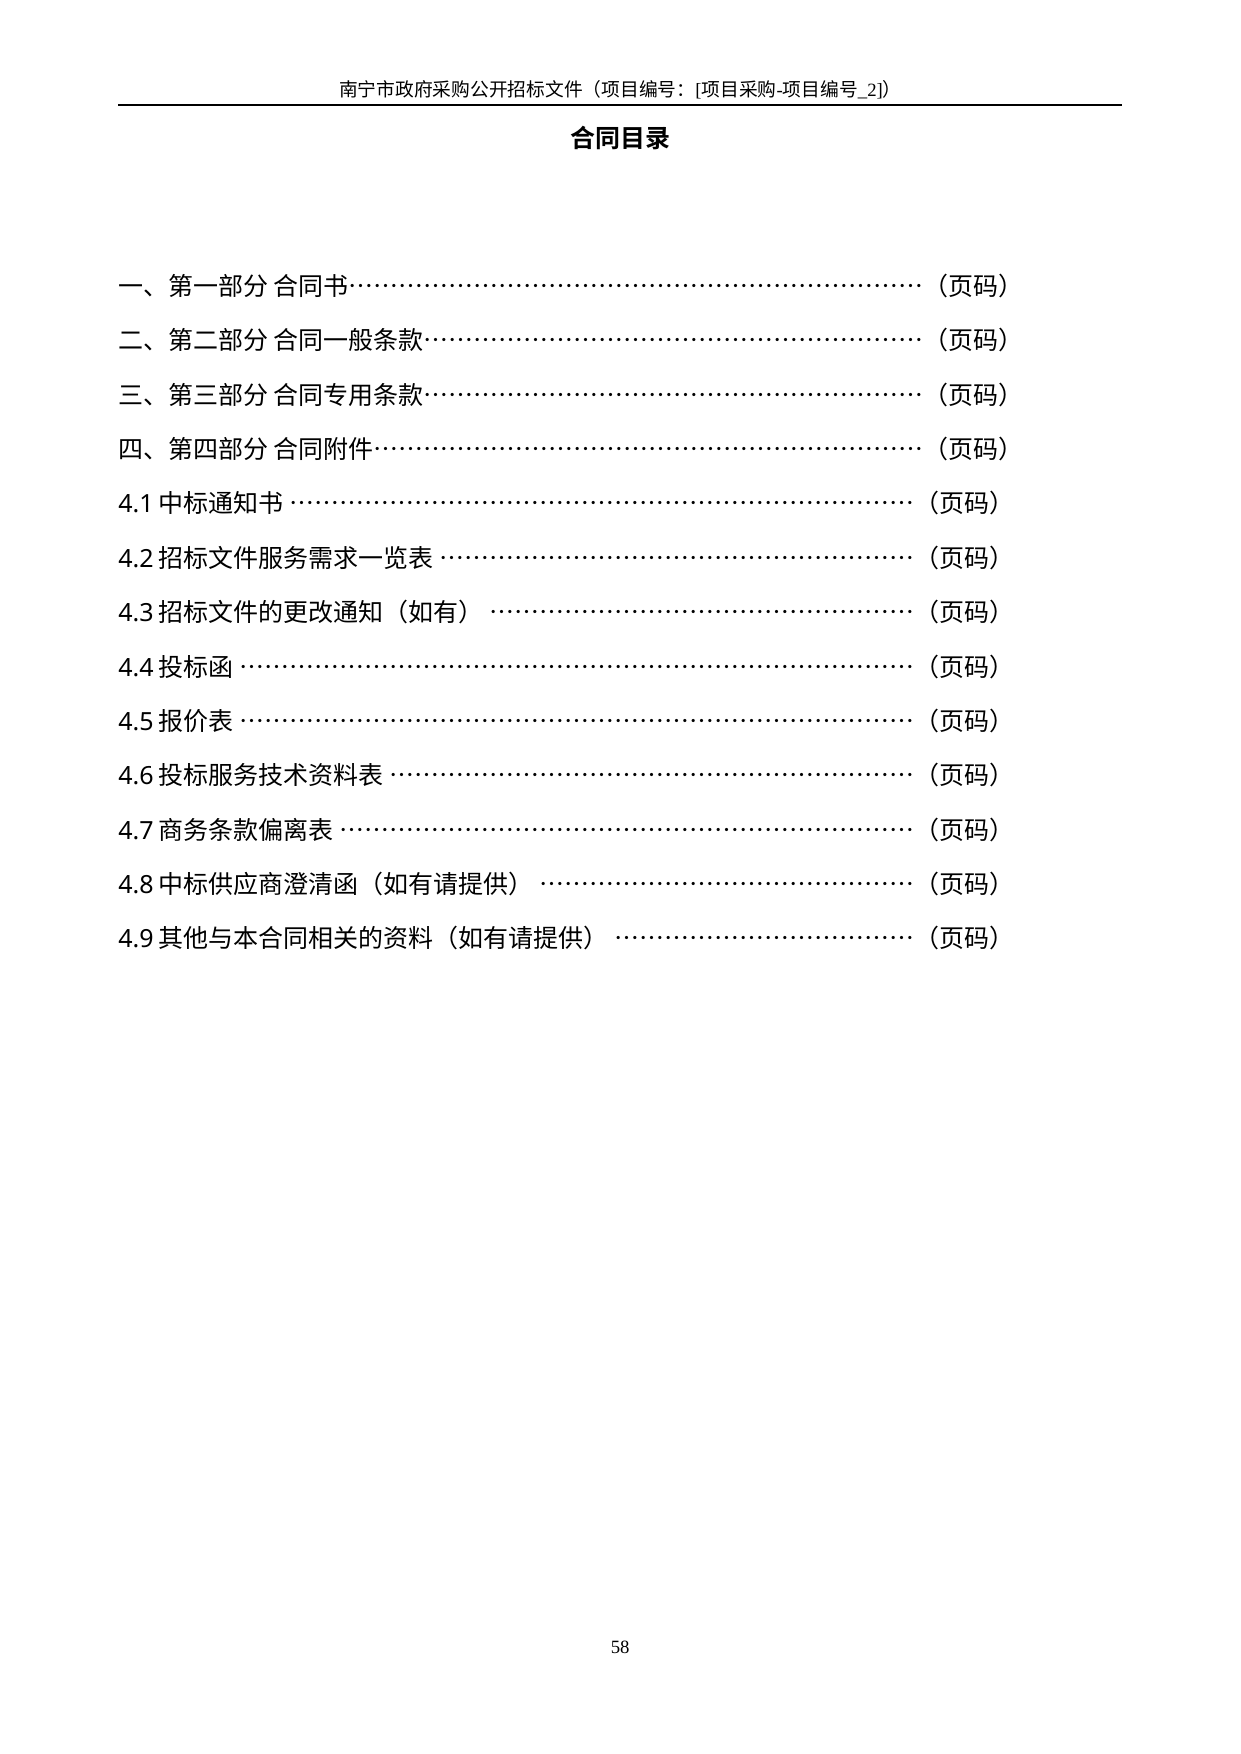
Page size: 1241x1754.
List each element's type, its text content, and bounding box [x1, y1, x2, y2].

text 一、第一部分 合同书……………………………………………………………（页码） [118, 266, 1122, 303]
text 4.7商务条款偏离表 ……………………………………………………………（页码） [118, 810, 1122, 846]
text 四、第四部分 合同附件…………………………………………………………（页码） [118, 429, 1122, 466]
text 4.4投标函 ………………………………………………………………………（页码） [118, 647, 1122, 683]
text 合同目录 [118, 118, 1122, 155]
text 4.6投标服务技术资料表 ………………………………………………………（页码） [118, 756, 1122, 792]
text 4.2招标文件服务需求一览表 …………………………………………………（页码） [118, 538, 1122, 574]
text 4.9其他与本合同相关的资料（如有请提供） ………………………………（页码） [118, 919, 1122, 955]
text 4.5报价表 ………………………………………………………………………（页码） [118, 701, 1122, 738]
text 二、第二部分 合同一般条款……………………………………………………（页码） [118, 321, 1122, 357]
text 4.3招标文件的更改通知（如有） ……………………………………………（页码） [118, 593, 1122, 629]
text 三、第三部分 合同专用条款……………………………………………………（页码） [118, 375, 1122, 411]
text 4.1中标通知书 …………………………………………………………………（页码） [118, 484, 1122, 520]
text 4.8中标供应商澄清函（如有请提供） ………………………………………（页码） [118, 864, 1122, 901]
